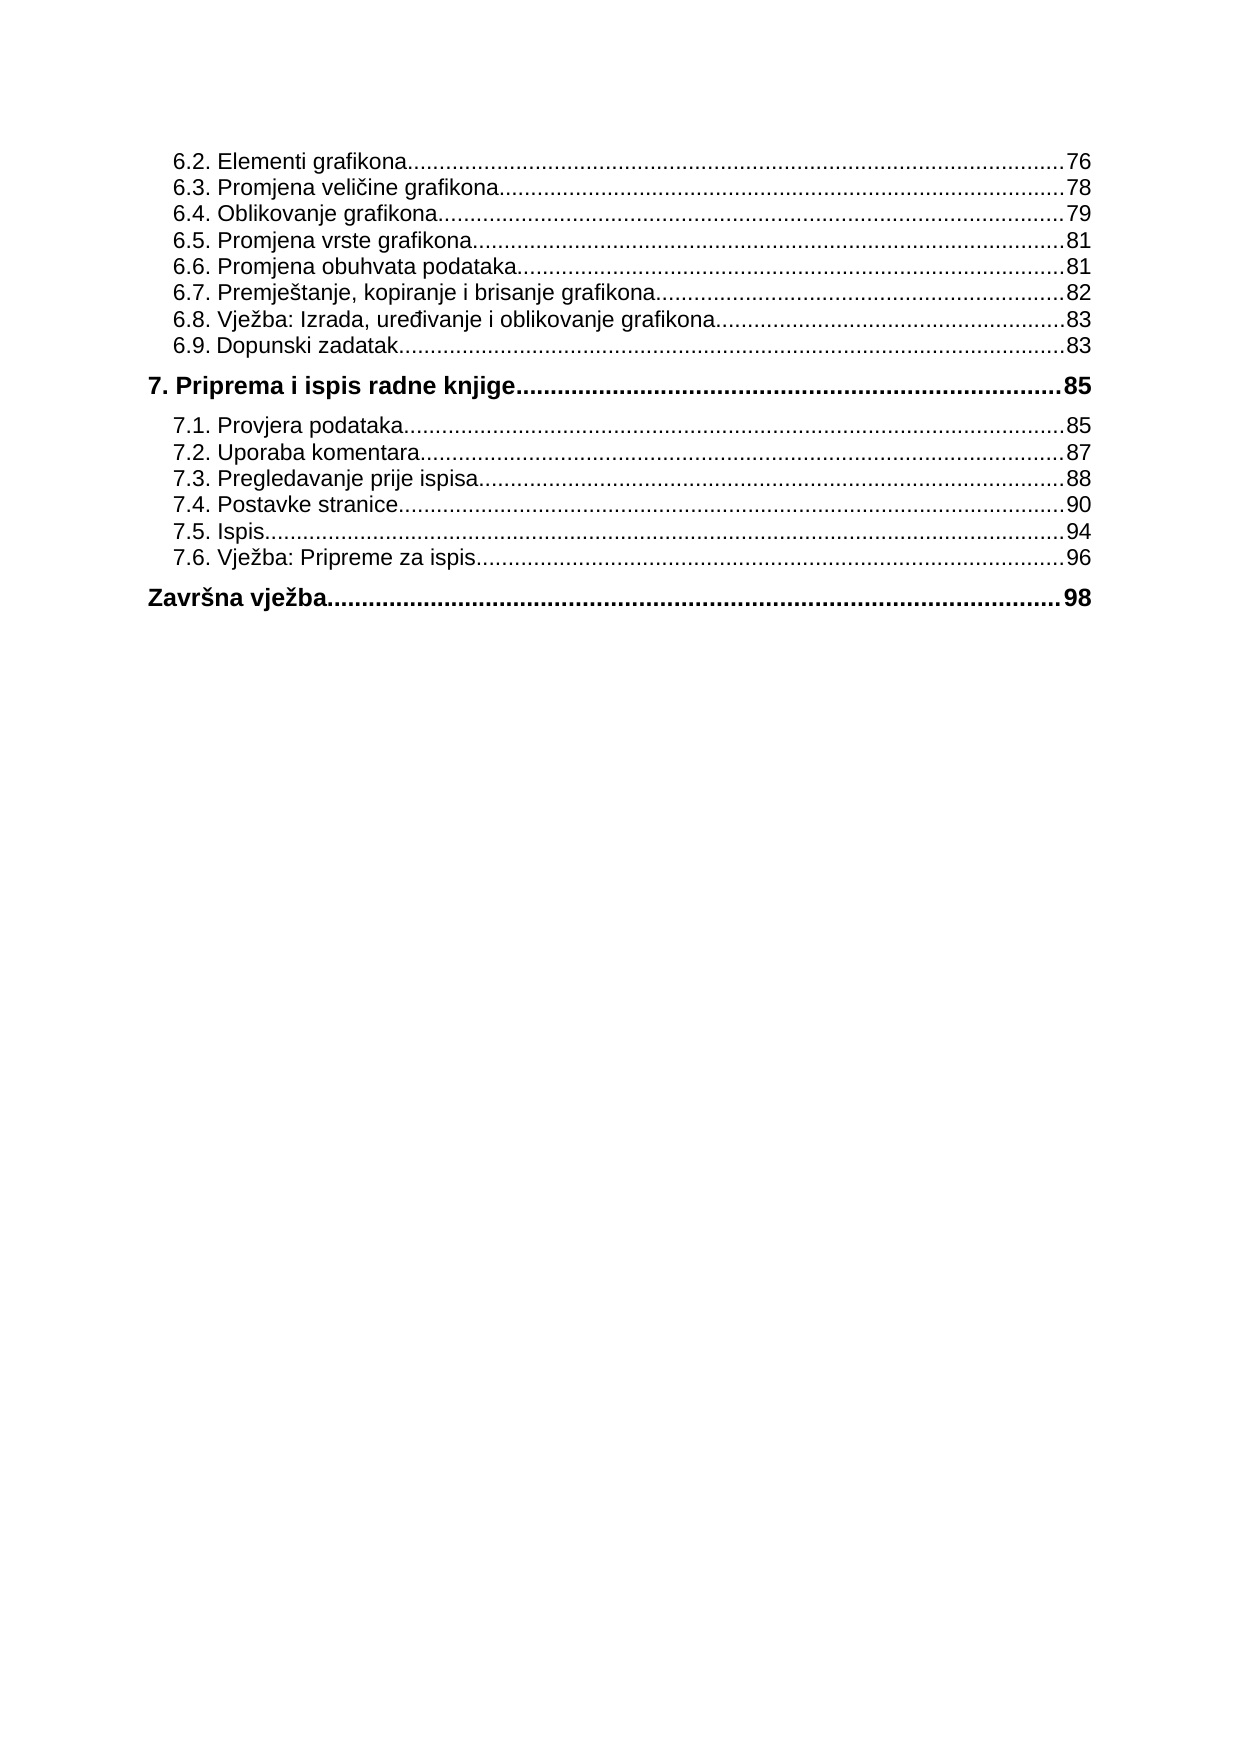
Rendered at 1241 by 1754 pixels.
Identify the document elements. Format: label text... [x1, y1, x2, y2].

text 7.1. Provjera podataka 85 [173, 412, 1093, 438]
text 6.7. Premještanje, kopiranje i brisanje grafikona 82 [173, 279, 1093, 306]
text 7.2. Uporaba komentara 87 [173, 438, 1093, 465]
text 6.6. Promjena obuhvata podataka 81 [173, 253, 1093, 279]
text 7.4. Postavke stranice 90 [173, 491, 1093, 518]
text 7.6. Vježba: Pripreme za ispis 96 [173, 544, 1093, 570]
text 7.5. Ispis 94 [173, 518, 1093, 544]
text Završna vježba 98 [148, 583, 1093, 612]
text 6.8. Vježba: Izrada, uređivanje i oblikovanje grafikona 83 [173, 306, 1093, 332]
text 7. Priprema i ispis radne knjige 85 [148, 371, 1093, 400]
text 6.4. Oblikovanje grafikona 79 [173, 200, 1093, 227]
text 6.2. Elementi grafikona 76 [173, 148, 1093, 174]
text 6.9. Dopunski zadatak 83 [173, 332, 1093, 358]
text 6.3. Promjena veličine grafikona 78 [173, 174, 1093, 200]
text 7.3. Pregledavanje prije ispisa 88 [173, 465, 1093, 491]
text 6.5. Promjena vrste grafikona 81 [173, 227, 1093, 253]
